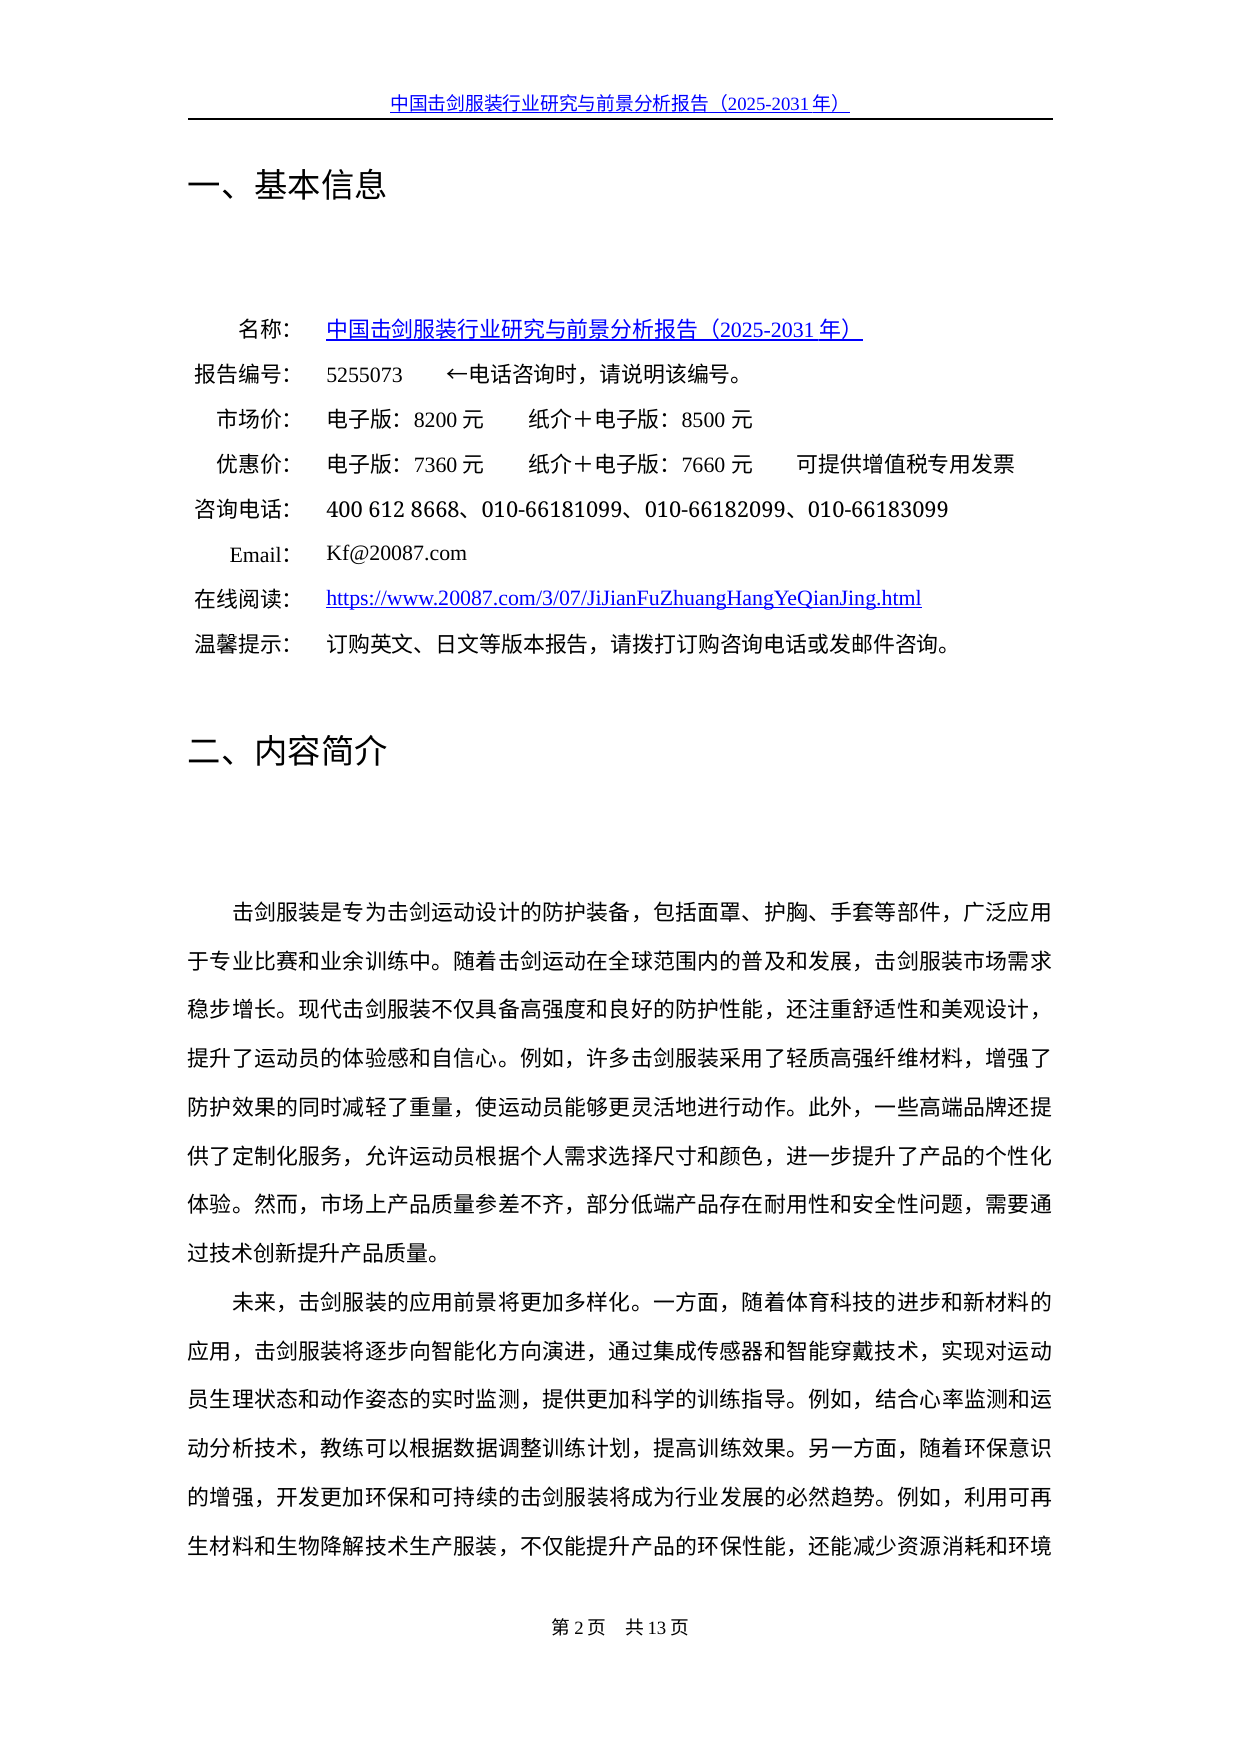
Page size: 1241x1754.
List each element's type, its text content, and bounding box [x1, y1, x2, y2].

table_cell 报告编号： [167, 357, 315, 402]
table_cell 在线阅读： [167, 582, 315, 627]
table_cell Email： [167, 537, 315, 582]
table_header 名称： [167, 312, 315, 357]
table_cell 电子版：8200 元 纸介＋电子版：8500 元 [315, 402, 1073, 447]
table_cell 咨询电话： [167, 492, 315, 537]
table_cell 订购英文、日文等版本报告，请拨打订购咨询电话或发邮件咨询。 [315, 627, 1073, 672]
table_cell 温馨提示： [167, 627, 315, 672]
title 二、内容简介 [187, 717, 1053, 782]
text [187, 894, 1053, 1561]
table_cell [315, 582, 1073, 627]
table_cell 市场价： [167, 402, 315, 447]
table_cell 电子版：7360 元 纸介＋电子版：7660 元 可提供增值税专用发票 [315, 447, 1073, 492]
table_cell 5255073 ←电话咨询时，请说明该编号。 [315, 357, 1073, 402]
table_header 中国击剑服装行业研究与前景分析报告（2025-2031年） [315, 312, 1073, 357]
title 一、基本信息 [187, 150, 1053, 215]
table_cell 400 612 8668、010-66181099、010-66182099、010-66183099 [315, 492, 1073, 537]
table_cell 优惠价： [167, 447, 315, 492]
table_cell Kf@20087.com [315, 537, 1073, 582]
